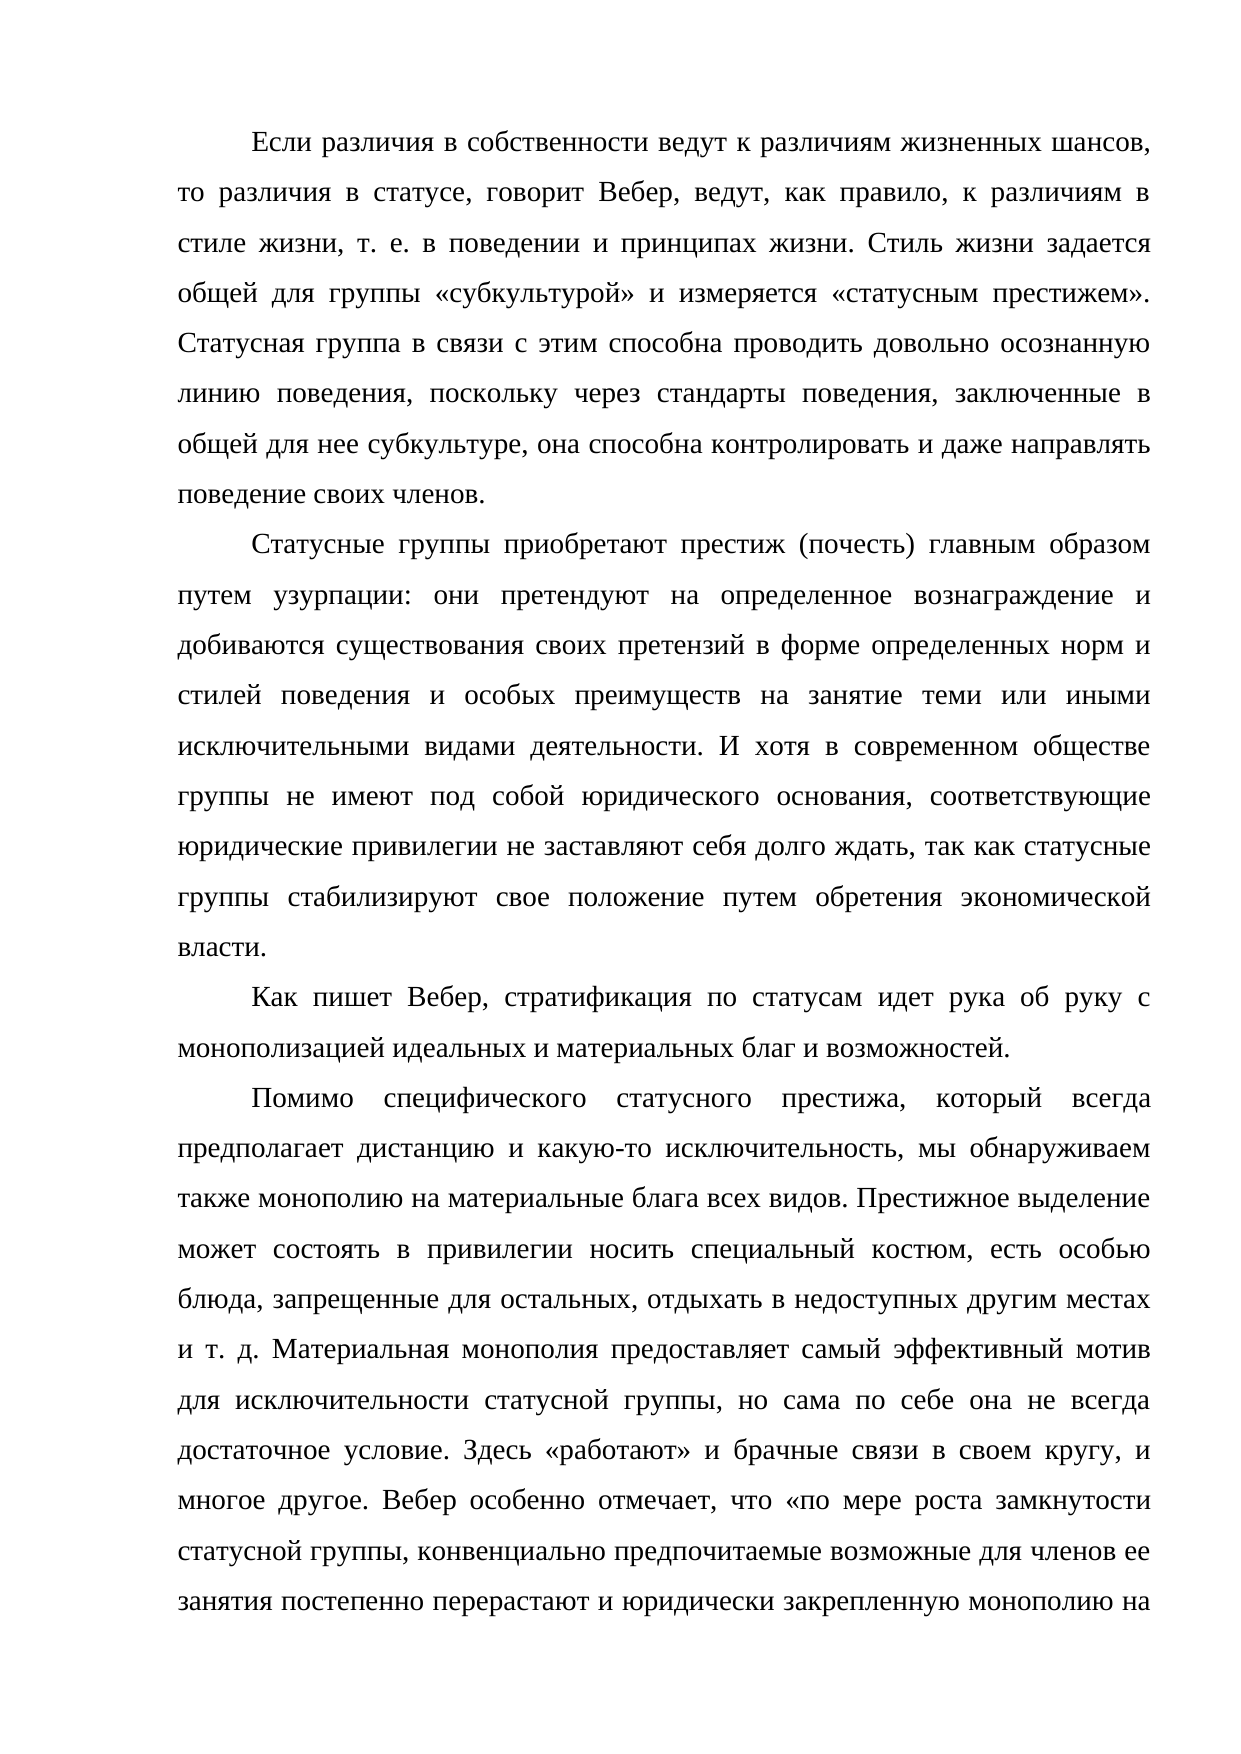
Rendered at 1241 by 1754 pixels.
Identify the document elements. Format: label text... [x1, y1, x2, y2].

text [177, 1080, 1152, 1617]
text Если различия в собственности ведут к различиям жизненных шансов, то различия в статусе, говорит Вебер, ведут, как правило, к различиям в стиле жизни, т. е. в поведении и принципах жизни. Стиль жизни задается общей для группы «субкультурой» и измеряется «статусным престижем». Статусная группа в связи с этим способна проводить довольно осознанную линию поведения, поскольку через стандарты поведения, заключенные в общей для нее субкультуре, она способна контролировать и даже направлять поведение своих членов. [177, 124, 1152, 510]
text Как пишет Вебер, стратификация по статусам идет рука об руку с монополизацией идеальных и материальных благ и возможностей. [177, 979, 1152, 1063]
text Статусные группы приобретают престиж (почесть) главным образом путем узурпации: они претендуют на определенное вознаграждение и добиваются существования своих претензий в форме определенных норм и стилей поведения и особых преимуществ на занятие теми или иными исключительными видами деятельности. И хотя в современном обществе группы не имеют под собой юридического основания, соответствующие юридические привилегии не заставляют себя долго ждать, так как статусные группы стабилизируют свое положение путем обретения экономической власти. [177, 527, 1152, 963]
